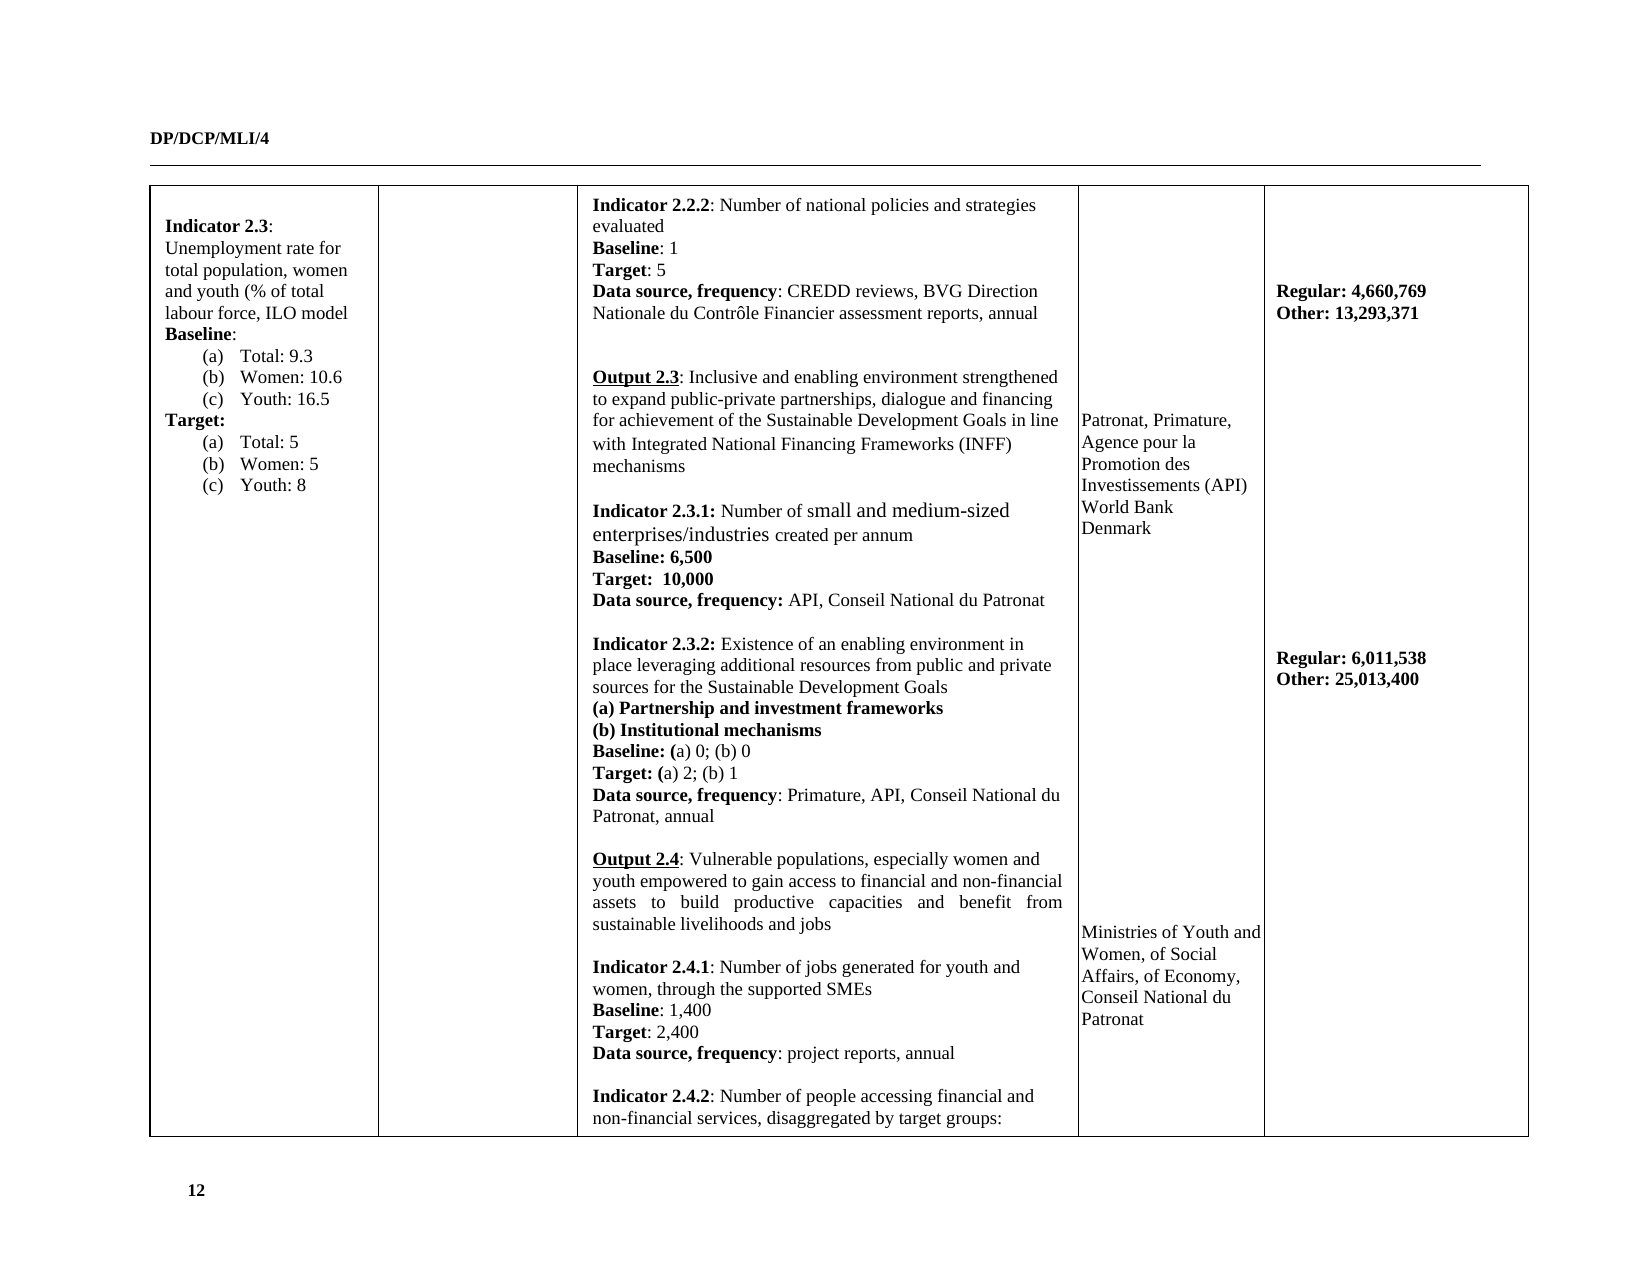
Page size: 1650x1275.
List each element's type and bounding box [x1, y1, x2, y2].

table_cell [1265, 186, 1528, 1136]
table_cell [1079, 913, 1264, 1136]
